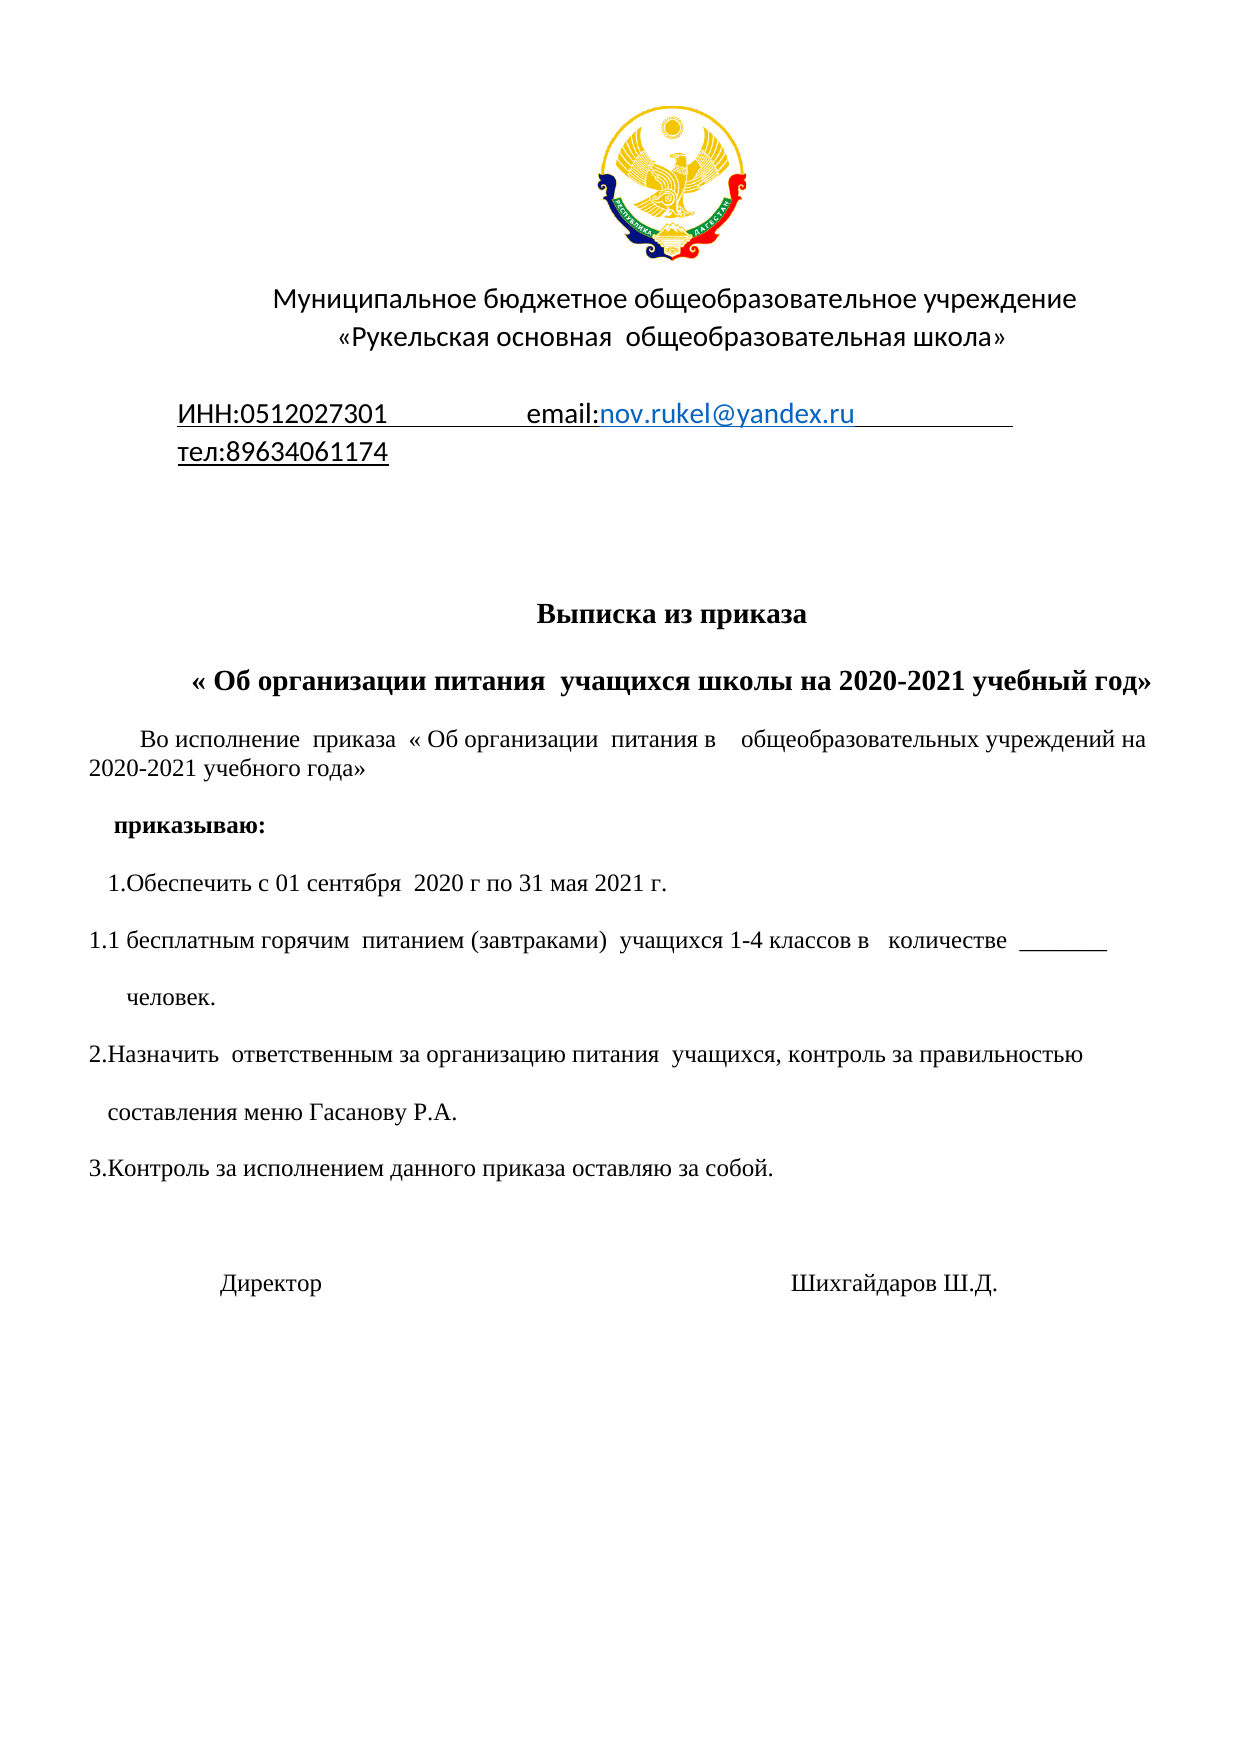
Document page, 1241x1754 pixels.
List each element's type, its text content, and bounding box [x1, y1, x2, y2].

text 1.Обеспечить с 01 сентября 2020 г по 31 мая 2021 г. [88, 868, 1166, 897]
picture [597, 106, 747, 261]
text « Об организации питания учащихся школы на 2020-2021 учебный год» [177, 663, 1166, 696]
text Во исполнение приказа « Об организации питания в общеобразовательных учреждений на 2020-2021 учебного года» [88, 724, 1166, 782]
text ИНН:0512027301 email:nov.rukel@yandex.ru тел:89634061174 [177, 395, 1166, 469]
text Директор Шихгайдаров Ш.Д. [88, 1268, 1166, 1296]
text приказываю: [88, 811, 1166, 839]
text Выписка из приказа [177, 596, 1166, 629]
text 3.Контроль за исполнением данного приказа оставляю за собой. [88, 1153, 1166, 1182]
text «Рукельская основная общеобразовательная школа» [177, 318, 1166, 354]
text составления меню Гасанову Р.А. [88, 1097, 1166, 1125]
text Муниципальное бюджетное общеобразовательное учреждение [177, 280, 1166, 315]
text 1.1 бесплатным горячим питанием (завтраками) учащихся 1-4 классов в количестве _______ [88, 925, 1166, 954]
text человек. [88, 982, 1166, 1011]
text 2.Назначить ответственным за организацию питания учащихся, контроль за правильностью [88, 1039, 1166, 1068]
